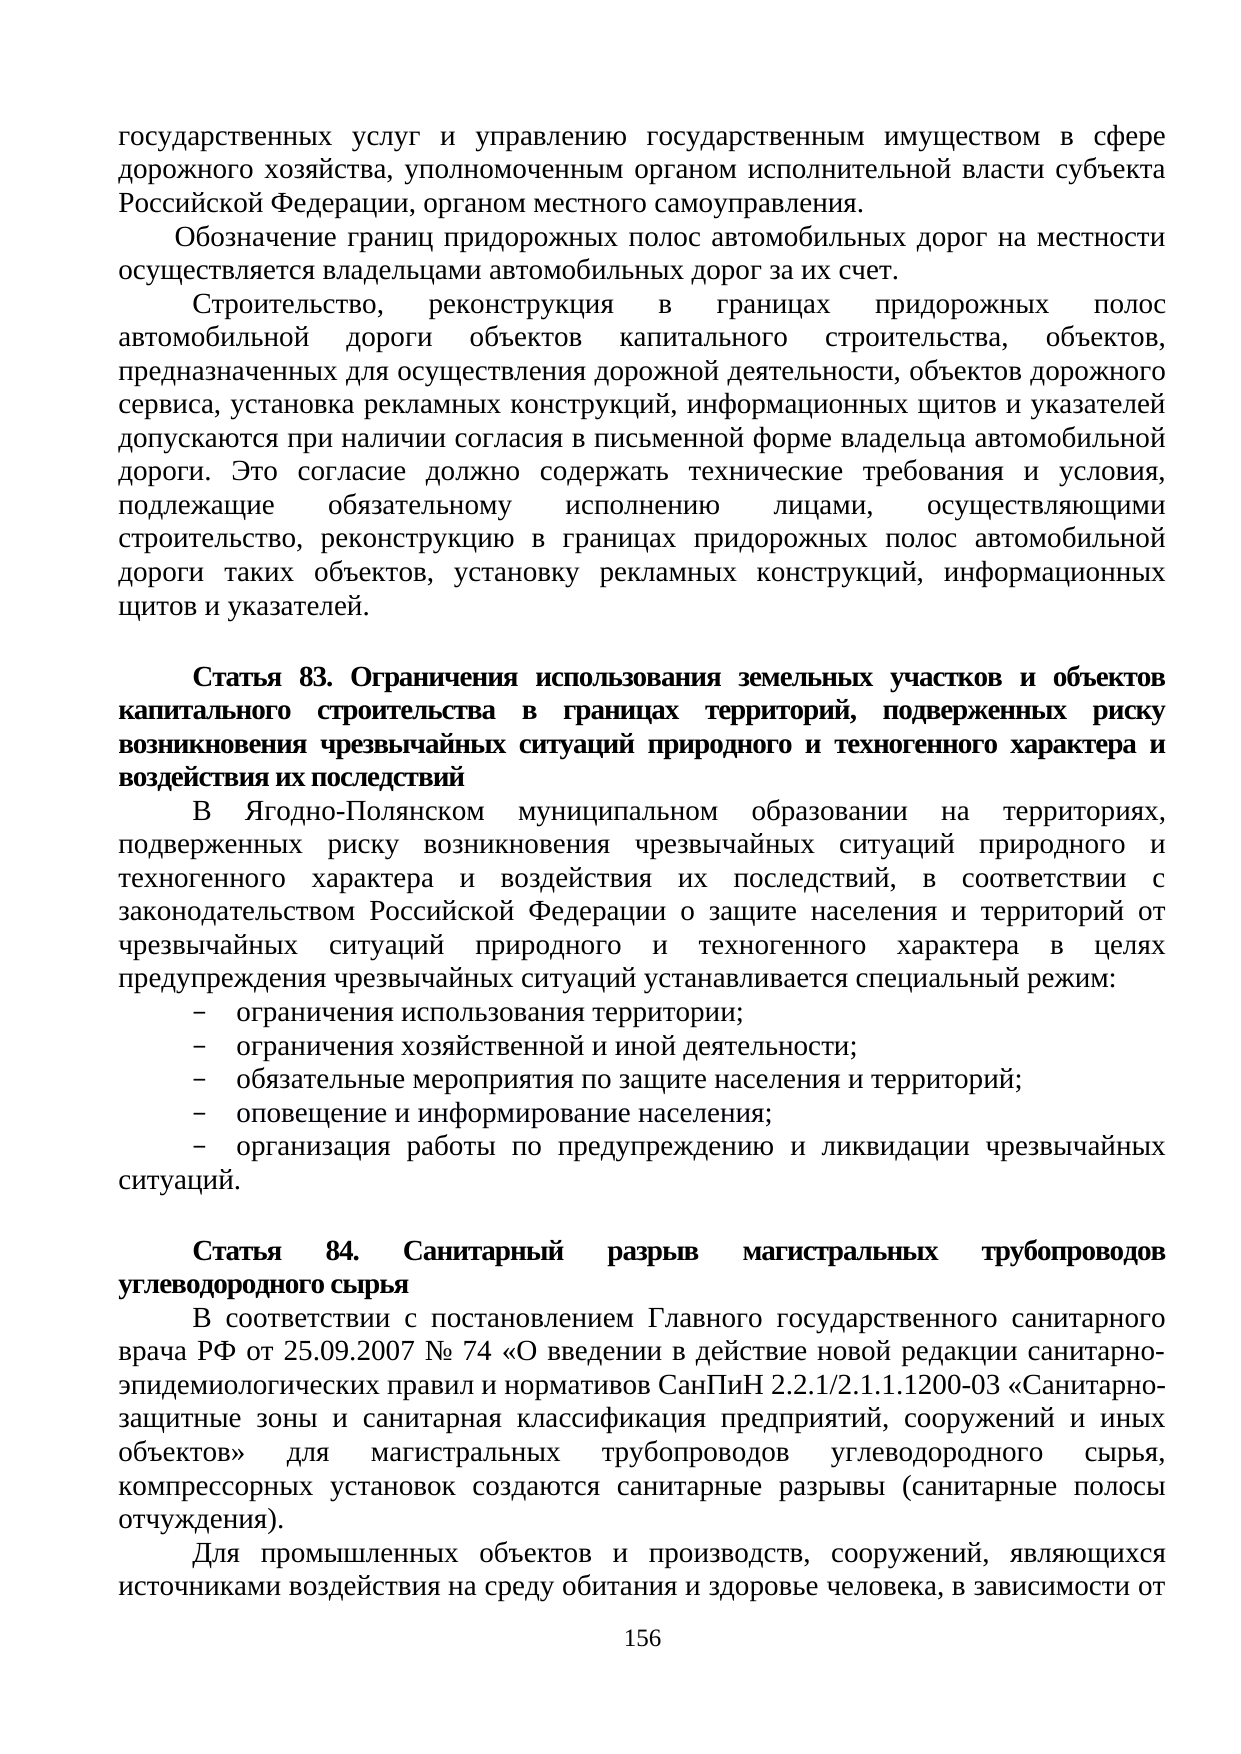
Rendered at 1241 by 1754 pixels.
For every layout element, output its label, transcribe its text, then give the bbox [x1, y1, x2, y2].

text Статья 84. Санитарный разрыв магистральных трубопроводов углеводородного сырья [118, 1233, 1167, 1300]
list оповещение и информирование населения; [118, 1095, 1167, 1128]
list обязательные мероприятия по защите населения и территорий; [118, 1061, 1167, 1095]
list ограничения использования территории; [118, 994, 1167, 1028]
list организация работы по предупреждению и ликвидации чрезвычайных ситуаций. [118, 1128, 1167, 1195]
list ограничения хозяйственной и иной деятельности; [118, 1028, 1167, 1061]
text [118, 118, 1167, 219]
text В Ягодно-Полянском муниципальном образовании на территориях, подверженных риску возникновения чрезвычайных ситуаций природного и техногенного характера и воздействия их последствий, в соответствии с законодательством Российской Федерации о защите населения и территорий от чрезвычайных ситуаций природного и техногенного характера в целях предупреждения чрезвычайных ситуаций устанавливается специальный режим: [118, 793, 1167, 994]
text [118, 1535, 1167, 1602]
text Строительство, реконструкция в границах придорожных полос автомобильной дороги объектов капитального строительства, объектов, предназначенных для осуществления дорожной деятельности, объектов дорожного сервиса, установка рекламных конструкций, информационных щитов и указателей допускаются при наличии согласия в письменной форме владельца автомобильной дороги. Это согласие должно содержать технические требования и условия, подлежащие обязательному исполнению лицами, осуществляющими строительство, реконструкцию в границах придорожных полос автомобильной дороги таких объектов, установку рекламных конструкций, информационных щитов и указателей. [118, 286, 1167, 621]
subtitle Статья 83. Ограничения использования земельных участков и объектов капитального строительства в границах территорий, подверженных риску возникновения чрезвычайных ситуаций природного и техногенного характера и воздействия их последствий [118, 659, 1167, 793]
text Обозначение границ придорожных полос автомобильных дорог на местности осуществляется владельцами автомобильных дорог за их счет. [118, 219, 1167, 286]
text В соответствии с постановлением Главного государственного санитарного врача РФ от 25.09.2007 № 74 «О введении в действие новой редакции санитарно-эпидемиологических правил и нормативов СанПиН 2.2.1/2.1.1.1200-03 «Санитарно-защитные зоны и санитарная классификация предприятий, сооружений и иных объектов» для магистральных трубопроводов углеводородного сырья, компрессорных установок создаются санитарные разрывы (санитарные полосы отчуждения). [118, 1300, 1167, 1535]
